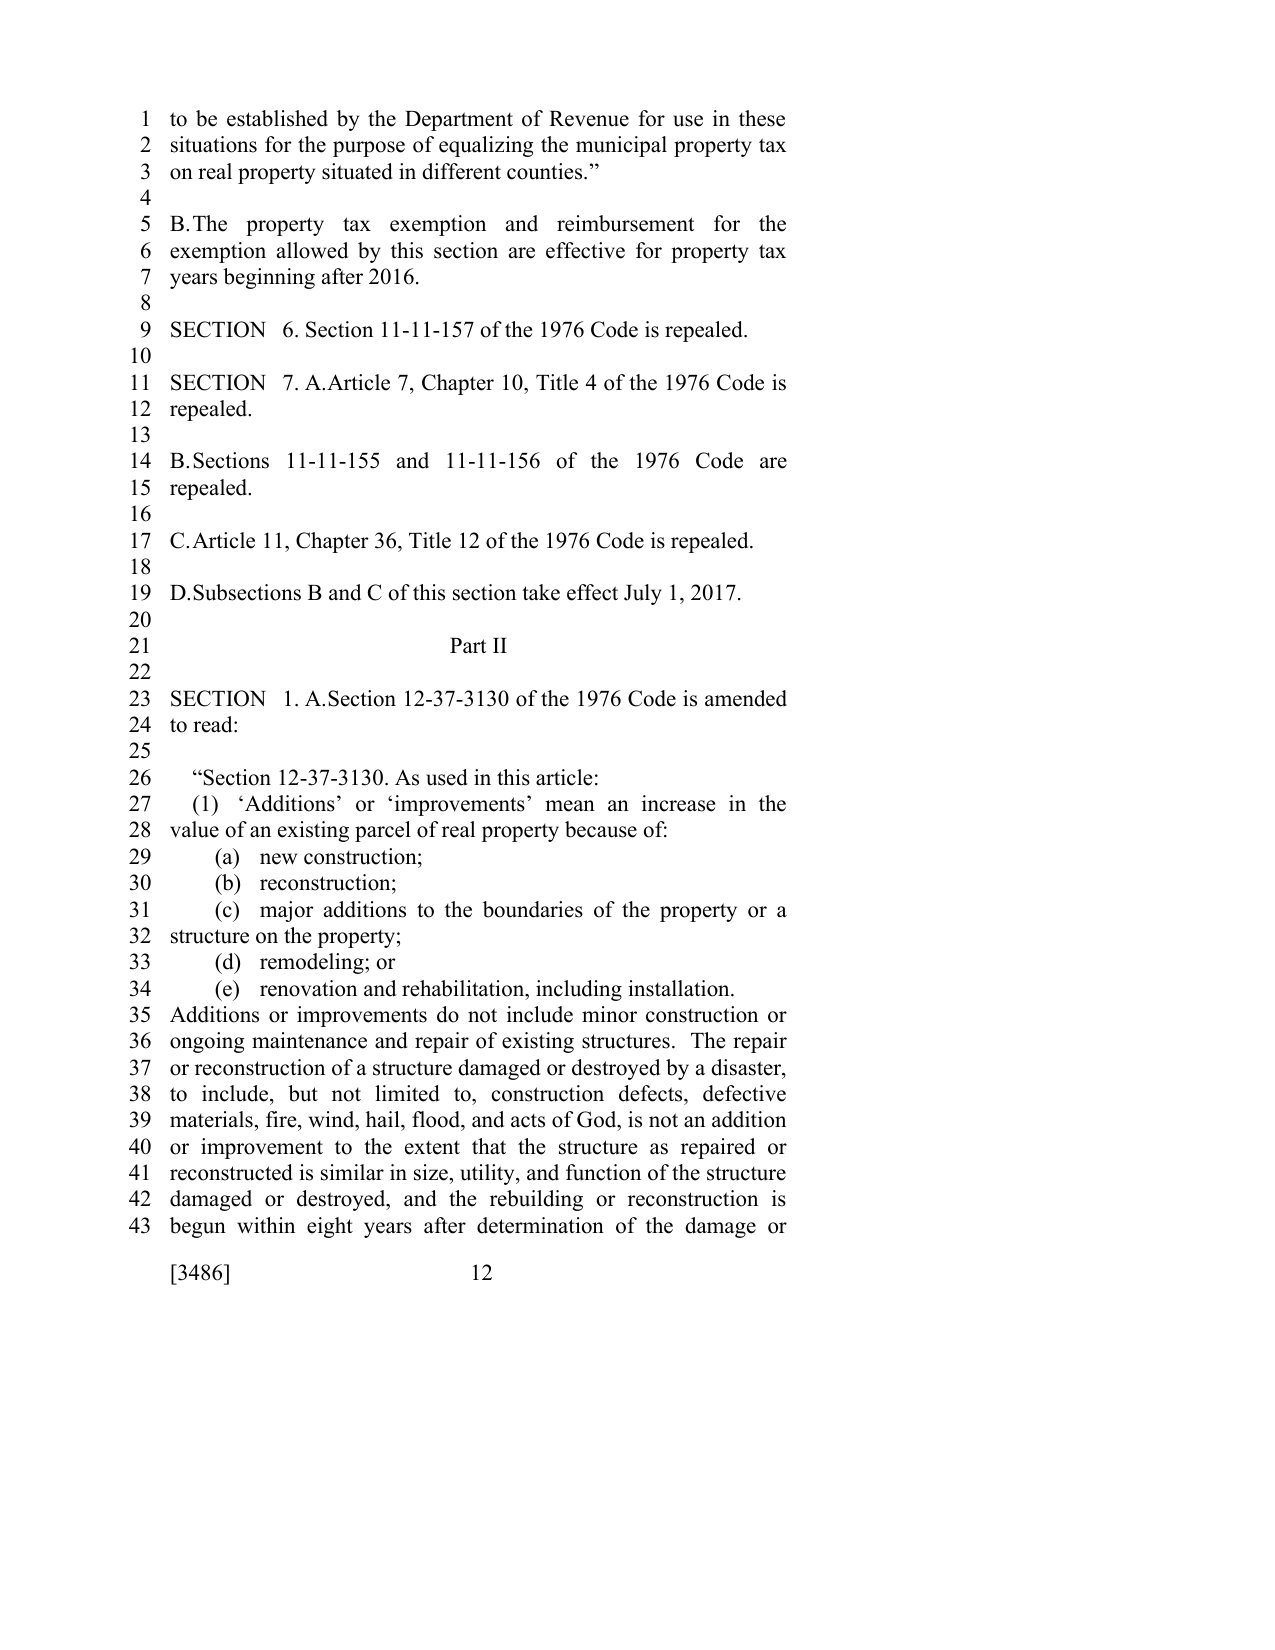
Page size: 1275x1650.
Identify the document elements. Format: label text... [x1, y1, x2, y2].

text (d) remodeling; or [169, 948, 787, 975]
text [169, 105, 787, 184]
text (b) reconstruction; [169, 869, 787, 896]
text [169, 1001, 787, 1238]
text B. Sections 11-11-155 and 11-11-156 of the 1976 Code are repealed. [169, 448, 787, 500]
text D. Subsections B and C of this section take effect July 1, 2017. [169, 579, 787, 606]
text (c) major additions to the boundaries of the property or a structure on the property; [169, 896, 787, 948]
text C. Article 11, Chapter 36, Title 12 of the 1976 Code is repealed. [169, 527, 787, 553]
text Part II [169, 632, 787, 658]
text (a) new construction; [169, 843, 787, 869]
text SECTION 1. A. Section 12-37-3130 of the 1976 Code is amended to read: [169, 685, 787, 737]
text (1) ‘Additions’ or ‘improvements’ mean an increase in the value of an existing parcel of real property because of: [169, 790, 787, 843]
text B. The property tax exemption and reimbursement for the exemption allowed by this section are effective for property tax years beginning after 2016. [169, 210, 787, 289]
text (e) renovation and rehabilitation, including installation. [169, 975, 787, 1001]
text “Section 12-37-3130. As used in this article: [169, 764, 787, 790]
text SECTION 7. A. Article 7, Chapter 10, Title 4 of the 1976 Code is repealed. [169, 368, 787, 421]
text SECTION 6. Section 11-11-157 of the 1976 Code is repealed. [169, 316, 787, 342]
